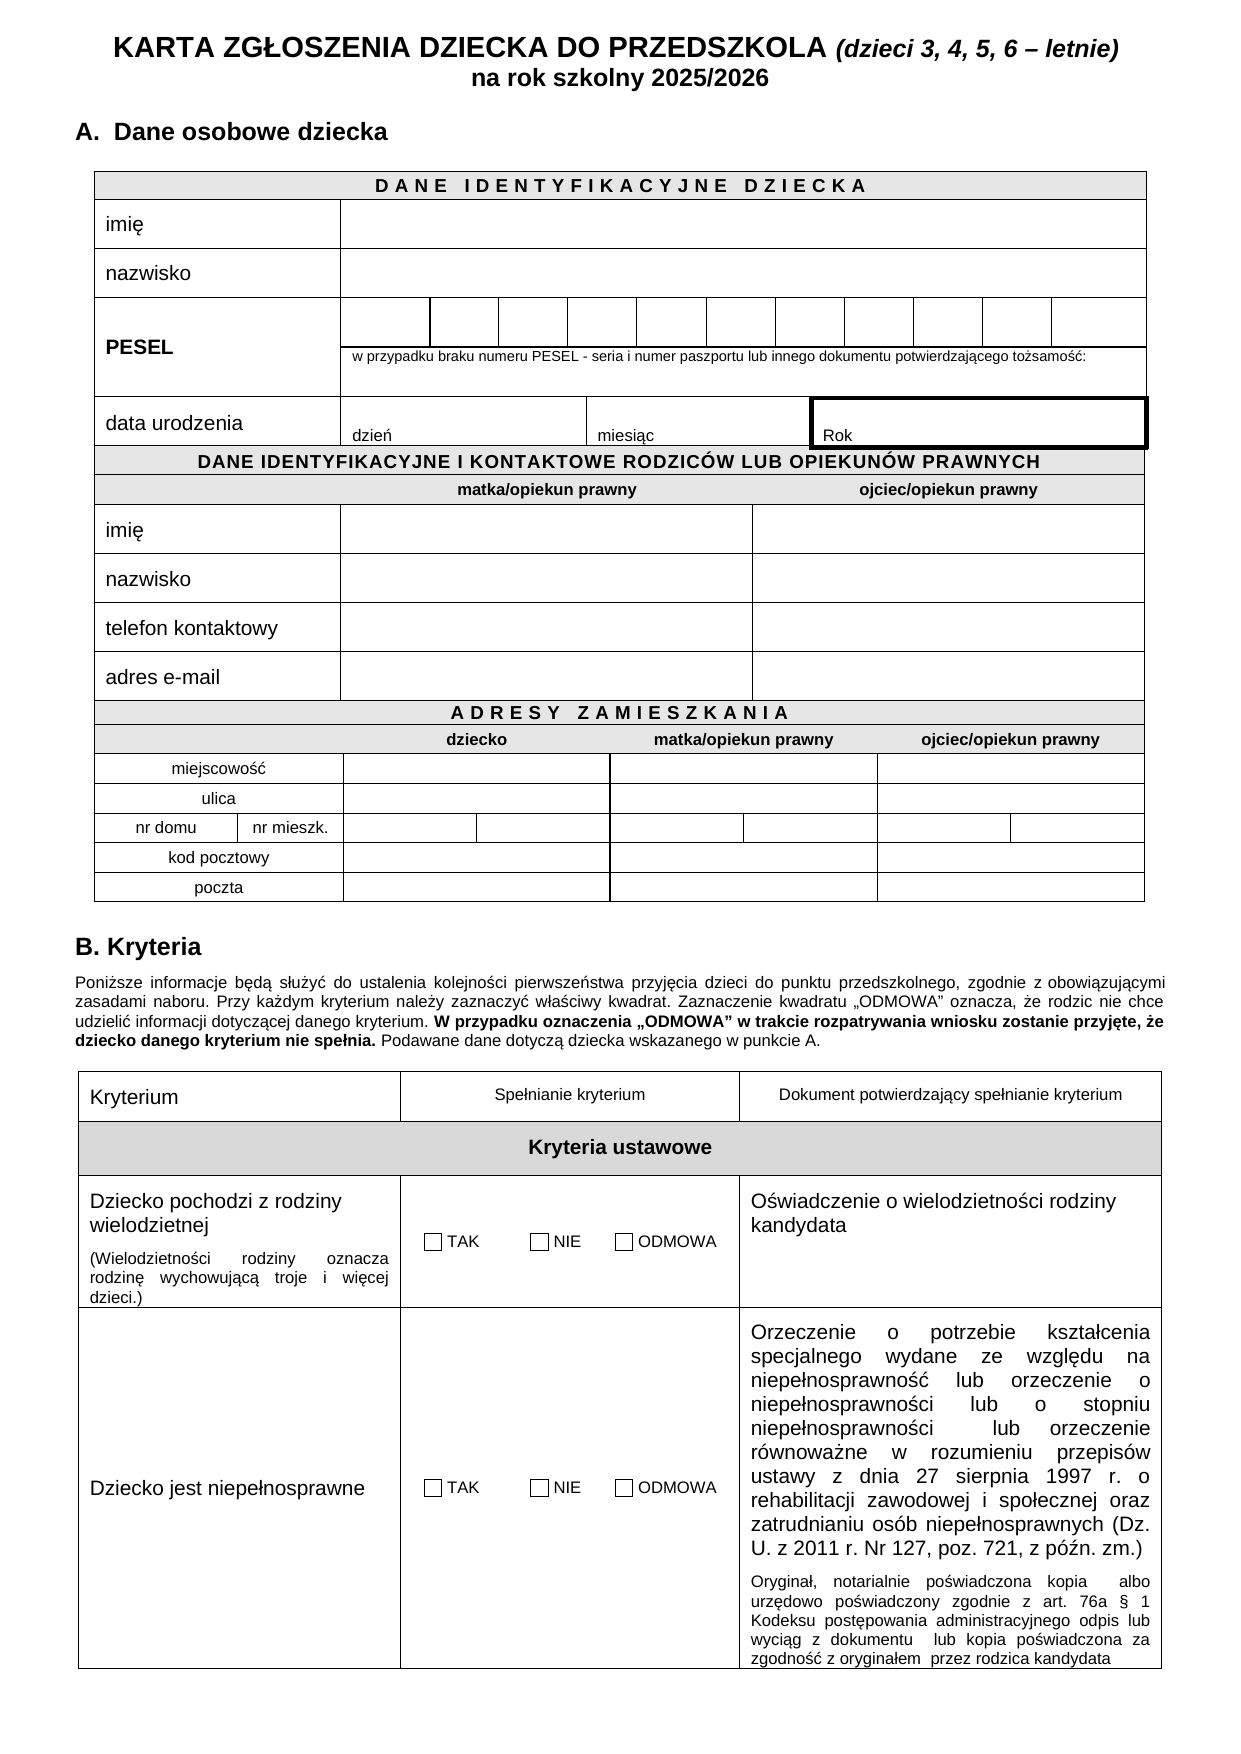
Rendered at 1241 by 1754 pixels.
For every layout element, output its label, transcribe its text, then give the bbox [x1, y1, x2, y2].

table_header Kryterium [79, 1072, 400, 1121]
table_cell Dziecko jest niepełnosprawne [79, 1308, 400, 1668]
table_cell TAK NIE ODMOWA [401, 1308, 739, 1668]
table_cell Oświadczenie o wielodzietności rodziny kandydata [740, 1176, 1161, 1307]
table_cell Dane identyfikacyjne i kontaktowe rodziców lub opiekunów prawnych [95, 446, 1144, 474]
table_cell [344, 873, 609, 901]
table_cell [637, 298, 706, 346]
table_cell [95, 725, 343, 753]
table_cell [753, 603, 1144, 651]
table_cell [611, 784, 877, 812]
table_cell kod pocztowy [95, 843, 343, 872]
table_cell imię [95, 505, 340, 553]
table_header Dokument potwierdzający spełnianie kryterium [740, 1072, 1161, 1121]
text B. Kryteria [75, 932, 1165, 961]
table_cell [341, 298, 429, 346]
table_cell data urodzenia [95, 397, 340, 445]
table_cell [707, 298, 775, 346]
table_cell [753, 652, 1144, 700]
table_cell [95, 475, 341, 504]
table_cell [341, 554, 752, 602]
table_cell [878, 843, 1144, 872]
table_cell Rok [814, 400, 1144, 445]
table_cell [753, 505, 1144, 553]
table_header Spełnianie kryterium [401, 1072, 739, 1121]
table_cell Dziecko pochodzi z rodziny wielodzietnej (Wielodzietności rodziny oznacza rodzinę wychowującą troje i więcej dzieci.) [79, 1176, 400, 1307]
table_cell [568, 298, 636, 346]
text Poniższe informacje będą służyć do ustalenia kolejności pierwszeństwa przyjęcia dzieci do punktu przedszkolnego, zgodnie z obowiązującymi zasadami naboru. Przy każdym kryterium należy zaznaczyć właściwy kwadrat. Zaznaczenie kwadratu „ODMOWA” oznacza, że rodzic nie chce udzielić informacji dotyczącej danego kryterium. W przypadku oznaczenia „ODMOWA” w trakcie rozpatrywania wniosku zostanie przyjęte, że dziecko danego kryterium nie spełnia. Podawane dane dotyczą dziecka wskazanego w punkcie A. [75, 973, 1165, 1050]
table_cell [611, 873, 877, 901]
text KARTA ZGŁOSZENIA DZIECKA DO PRZEDSZKOLA (dzieci 3, 4, 5, 6 – letnie) na rok szkolny 2025/2026 [75, 29, 1165, 92]
text A. Dane osobowe dziecka [75, 117, 1165, 146]
table_cell [431, 298, 498, 346]
table_cell nazwisko [95, 249, 340, 297]
table_cell matka/opiekun prawny [341, 475, 753, 504]
table_cell [878, 754, 1144, 783]
table_cell Kryteria ustawowe [79, 1122, 1161, 1175]
table_cell imię [95, 200, 340, 248]
table_cell [878, 873, 1144, 901]
table_cell nazwisko [95, 554, 340, 602]
table_cell [341, 505, 752, 553]
table_cell [611, 754, 877, 783]
table_cell miesiąc [587, 397, 809, 445]
table_cell [914, 298, 982, 346]
table_cell [611, 843, 877, 872]
table_cell [1052, 298, 1146, 346]
table_cell ulica [95, 784, 343, 812]
table_cell dziecko [343, 725, 610, 753]
table_cell [878, 784, 1144, 812]
table_cell [744, 814, 877, 842]
table_cell dzień [341, 397, 586, 445]
table_cell [344, 754, 609, 783]
table_cell [341, 652, 752, 700]
table_cell [753, 554, 1144, 602]
table_cell [499, 298, 567, 346]
table_cell adres e-mail [95, 652, 340, 700]
table_cell miejscowość [95, 754, 343, 783]
table_cell [1011, 814, 1144, 842]
table_cell w przypadku braku numeru PESEL - seria i numer paszportu lub innego dokumentu potwierdzającego tożsamość: [341, 348, 1146, 396]
table_cell Orzeczenie o potrzebie kształcenia specjalnego wydane ze względu na niepełnosprawność lub orzeczenie o niepełnosprawności lub o stopniu niepełnosprawności lub orzeczenie równoważne w rozumieniu przepisów ustawy z dnia 27 sierpnia 1997 r. o rehabilitacji zawodowej i społecznej oraz zatrudnianiu osób niepełnosprawnych (Dz. U. z 2011 r. Nr 127, poz. 721, z późn. zm.) Oryginał, notarialnie poświadczona kopia albo urzędowo poświadczony zgodnie z art. 76a § 1 Kodeksu postępowania administracyjnego odpis lub wyciąg z dokumentu lub kopia poświadczona za zgodność z oryginałem przez rodzica kandydata [740, 1308, 1161, 1668]
table_cell [983, 298, 1051, 346]
table_cell matka/opiekun prawny [610, 725, 877, 753]
table_cell TAK NIE ODMOWA [401, 1176, 739, 1307]
table_cell Adresy zamieszkania [95, 701, 1144, 724]
table_cell ojciec/opiekun prawny [877, 725, 1144, 753]
table_cell nr mieszk. [238, 814, 343, 842]
table_cell [344, 814, 476, 842]
table_cell [845, 298, 913, 346]
table_cell [344, 843, 609, 872]
table_cell ojciec/opiekun prawny [753, 475, 1144, 504]
table_cell PESEL [95, 298, 340, 396]
table_cell poczta [95, 873, 343, 901]
table_cell [341, 249, 1146, 297]
table_cell [344, 784, 609, 812]
table_header Dane identyfikacyjne dziecka [95, 172, 1146, 199]
table_cell nr domu [95, 814, 237, 842]
table_cell [477, 814, 609, 842]
table_cell [878, 814, 1010, 842]
table_cell telefon kontaktowy [95, 603, 340, 651]
table_cell [341, 200, 1146, 248]
table_cell [611, 814, 743, 842]
table_cell [341, 603, 752, 651]
table_cell [776, 298, 844, 346]
